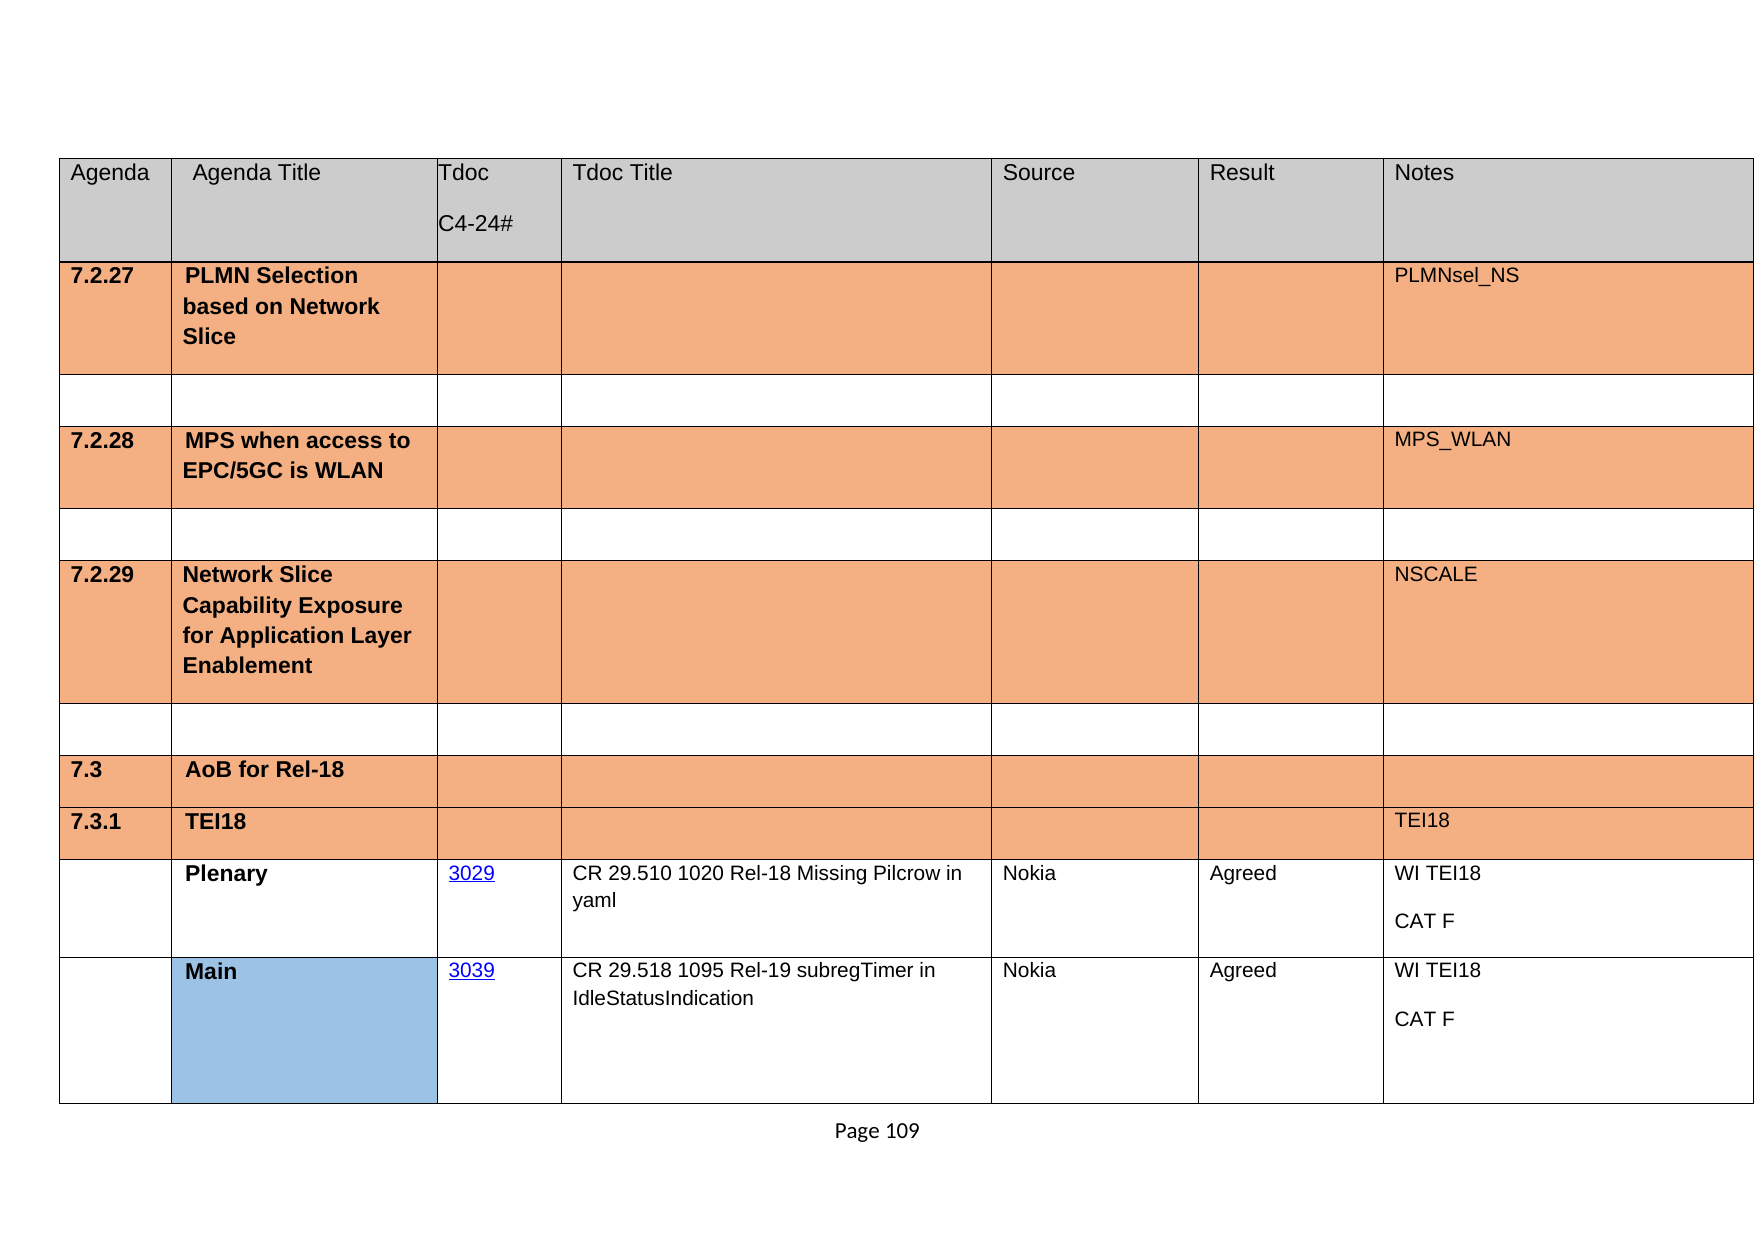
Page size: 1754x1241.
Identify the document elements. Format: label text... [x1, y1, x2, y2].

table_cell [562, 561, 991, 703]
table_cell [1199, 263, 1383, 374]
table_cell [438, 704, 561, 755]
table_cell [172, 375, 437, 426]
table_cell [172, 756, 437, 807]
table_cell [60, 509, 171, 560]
table_header Tdoc C4-24# [438, 159, 561, 261]
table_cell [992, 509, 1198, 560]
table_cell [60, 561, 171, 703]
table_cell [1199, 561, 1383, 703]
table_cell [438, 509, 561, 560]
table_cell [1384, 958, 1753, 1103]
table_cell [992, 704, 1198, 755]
table_header Agenda [60, 159, 171, 261]
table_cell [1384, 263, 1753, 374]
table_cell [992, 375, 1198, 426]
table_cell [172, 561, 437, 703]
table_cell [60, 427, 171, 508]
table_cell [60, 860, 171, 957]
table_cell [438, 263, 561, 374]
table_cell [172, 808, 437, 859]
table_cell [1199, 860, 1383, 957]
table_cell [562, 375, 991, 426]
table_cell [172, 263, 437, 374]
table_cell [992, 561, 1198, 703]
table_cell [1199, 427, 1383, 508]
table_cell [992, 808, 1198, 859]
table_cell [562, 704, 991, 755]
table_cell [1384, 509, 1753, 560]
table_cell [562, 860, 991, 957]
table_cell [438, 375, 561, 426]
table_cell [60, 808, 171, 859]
table_header Source [992, 159, 1198, 261]
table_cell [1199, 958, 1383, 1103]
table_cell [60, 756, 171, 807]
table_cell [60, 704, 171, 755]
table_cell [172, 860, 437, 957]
table_header Agenda Title [172, 159, 437, 261]
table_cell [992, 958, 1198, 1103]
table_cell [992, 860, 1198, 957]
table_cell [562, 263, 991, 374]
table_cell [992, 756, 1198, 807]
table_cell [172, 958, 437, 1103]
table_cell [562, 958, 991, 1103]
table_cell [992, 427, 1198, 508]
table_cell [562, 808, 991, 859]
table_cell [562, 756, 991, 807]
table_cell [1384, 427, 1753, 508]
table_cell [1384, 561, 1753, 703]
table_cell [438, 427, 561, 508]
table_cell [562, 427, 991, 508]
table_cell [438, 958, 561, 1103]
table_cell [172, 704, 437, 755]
table_header Result [1199, 159, 1383, 261]
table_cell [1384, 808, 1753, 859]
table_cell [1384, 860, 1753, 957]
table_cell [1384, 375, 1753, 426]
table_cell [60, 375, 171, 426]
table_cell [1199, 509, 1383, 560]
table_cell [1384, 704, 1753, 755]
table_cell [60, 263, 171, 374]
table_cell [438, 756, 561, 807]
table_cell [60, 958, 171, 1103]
table_header Tdoc Title [562, 159, 991, 261]
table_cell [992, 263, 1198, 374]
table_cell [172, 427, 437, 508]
table_header Notes [1384, 159, 1753, 261]
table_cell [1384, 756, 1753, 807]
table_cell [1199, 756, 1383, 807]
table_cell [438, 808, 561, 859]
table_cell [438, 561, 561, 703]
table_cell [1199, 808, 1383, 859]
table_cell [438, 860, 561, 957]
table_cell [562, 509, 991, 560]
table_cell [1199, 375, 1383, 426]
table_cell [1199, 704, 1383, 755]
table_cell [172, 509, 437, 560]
